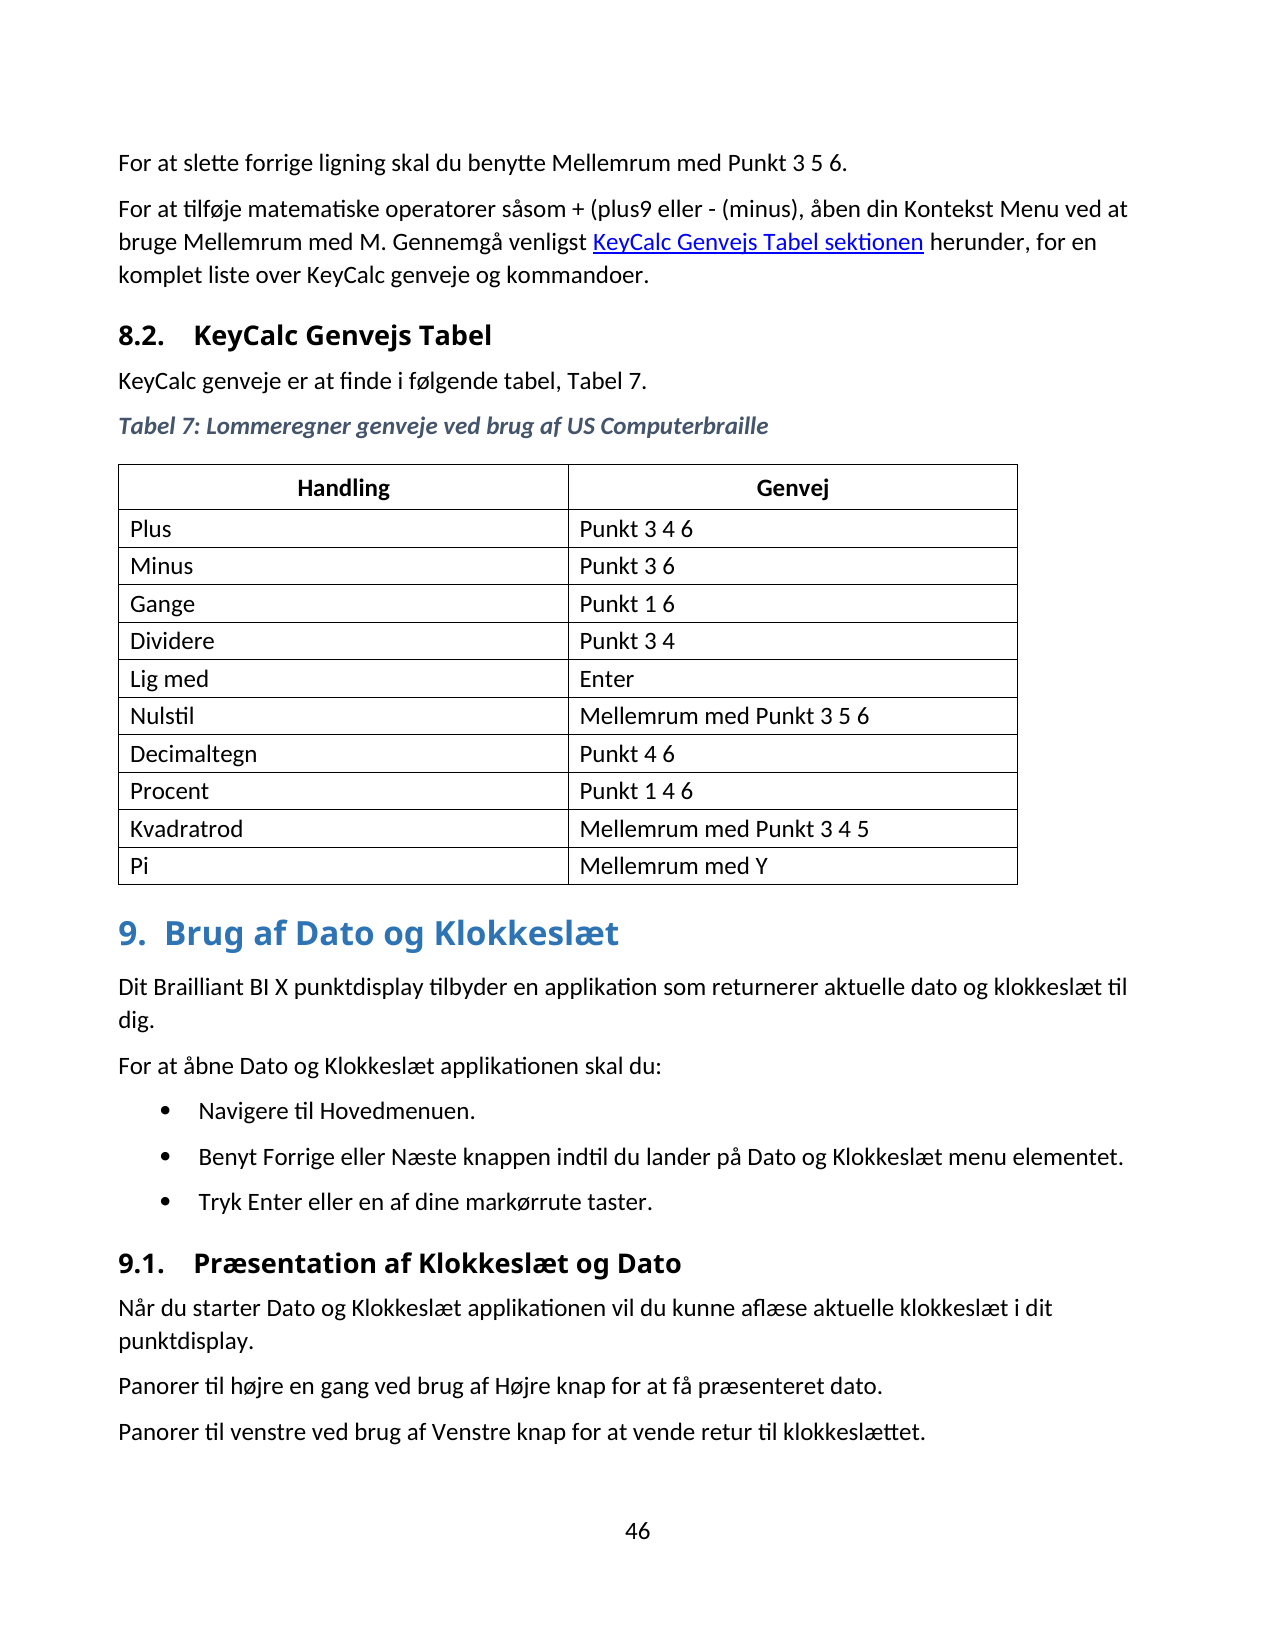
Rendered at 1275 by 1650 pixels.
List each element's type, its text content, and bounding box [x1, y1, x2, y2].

text Tabel 7: Lommeregner genveje ved brug af US Computerbraille [118, 410, 1157, 441]
text For at slette forrige ligning skal du benytte Mellemrum med Punkt 3 5 6. [118, 148, 1157, 178]
table_cell Pi [119, 848, 568, 884]
text Panorer til højre en gang ved brug af Højre knap for at få præsenteret dato. [118, 1371, 1157, 1401]
table_cell Punkt 1 6 [569, 585, 1017, 622]
table_cell Nulstil [119, 698, 568, 734]
subtitle Brug af Dato og Klokkeslæt [118, 910, 1157, 956]
table_cell Mellemrum med Punkt 3 5 6 [569, 698, 1017, 734]
text Panorer til venstre ved brug af Venstre knap for at vende retur til klokkeslættet. [118, 1416, 1157, 1446]
table_cell Decimaltegn [119, 735, 568, 772]
text For at åbne Dato og Klokkeslæt applikationen skal du: [118, 1050, 1157, 1080]
table_cell Punkt 1 4 6 [569, 773, 1017, 809]
table_header Handling [119, 465, 568, 509]
table_cell Punkt 3 6 [569, 548, 1017, 584]
subtitle Præsentation af Klokkeslæt og Dato [118, 1244, 1157, 1281]
table_cell Mellemrum med Y [569, 848, 1017, 884]
table_cell Lig med [119, 660, 568, 697]
table_cell Punkt 3 4 [569, 623, 1017, 659]
table_header Genvej [569, 465, 1017, 509]
text Dit Brailliant BI X punktdisplay tilbyder en applikation som returnerer aktuelle dato og klokkeslæt til dig. [118, 972, 1157, 1035]
text KeyCalc genveje er at finde i følgende tabel, Tabel 7. [118, 365, 1157, 395]
table_cell Plus [119, 510, 568, 547]
text For at tilføje matematiske operatorer såsom + (plus9 eller - (minus), åben din Kontekst Menu ved at bruge Mellemrum med M. Gennemgå venligst KeyCalc Genvejs Tabel sektionen herunder, for en komplet liste over KeyCalc genveje og kommandoer. [118, 193, 1157, 289]
table_cell Mellemrum med Punkt 3 4 5 [569, 810, 1017, 847]
table_cell Procent [119, 773, 568, 809]
text Når du starter Dato og Klokkeslæt applikationen vil du kunne aflæse aktuelle klokkeslæt i dit punktdisplay. [118, 1292, 1157, 1356]
table_cell Dividere [119, 623, 568, 659]
table_cell Gange [119, 585, 568, 622]
table_cell Kvadratrod [119, 810, 568, 847]
list Navigere til Hovedmenuen. [161, 1095, 1157, 1126]
table_cell Punkt 4 6 [569, 735, 1017, 772]
table_cell Punkt 3 4 6 [569, 510, 1017, 547]
table_cell Enter [569, 660, 1017, 697]
list Benyt Forrige eller Næste knappen indtil du lander på Dato og Klokkeslæt menu elementet. [161, 1141, 1157, 1171]
table_cell Minus [119, 548, 568, 584]
list Tryk Enter eller en af dine markørrute taster. [161, 1186, 1157, 1217]
subtitle KeyCalc Genvejs Tabel [118, 317, 1157, 354]
